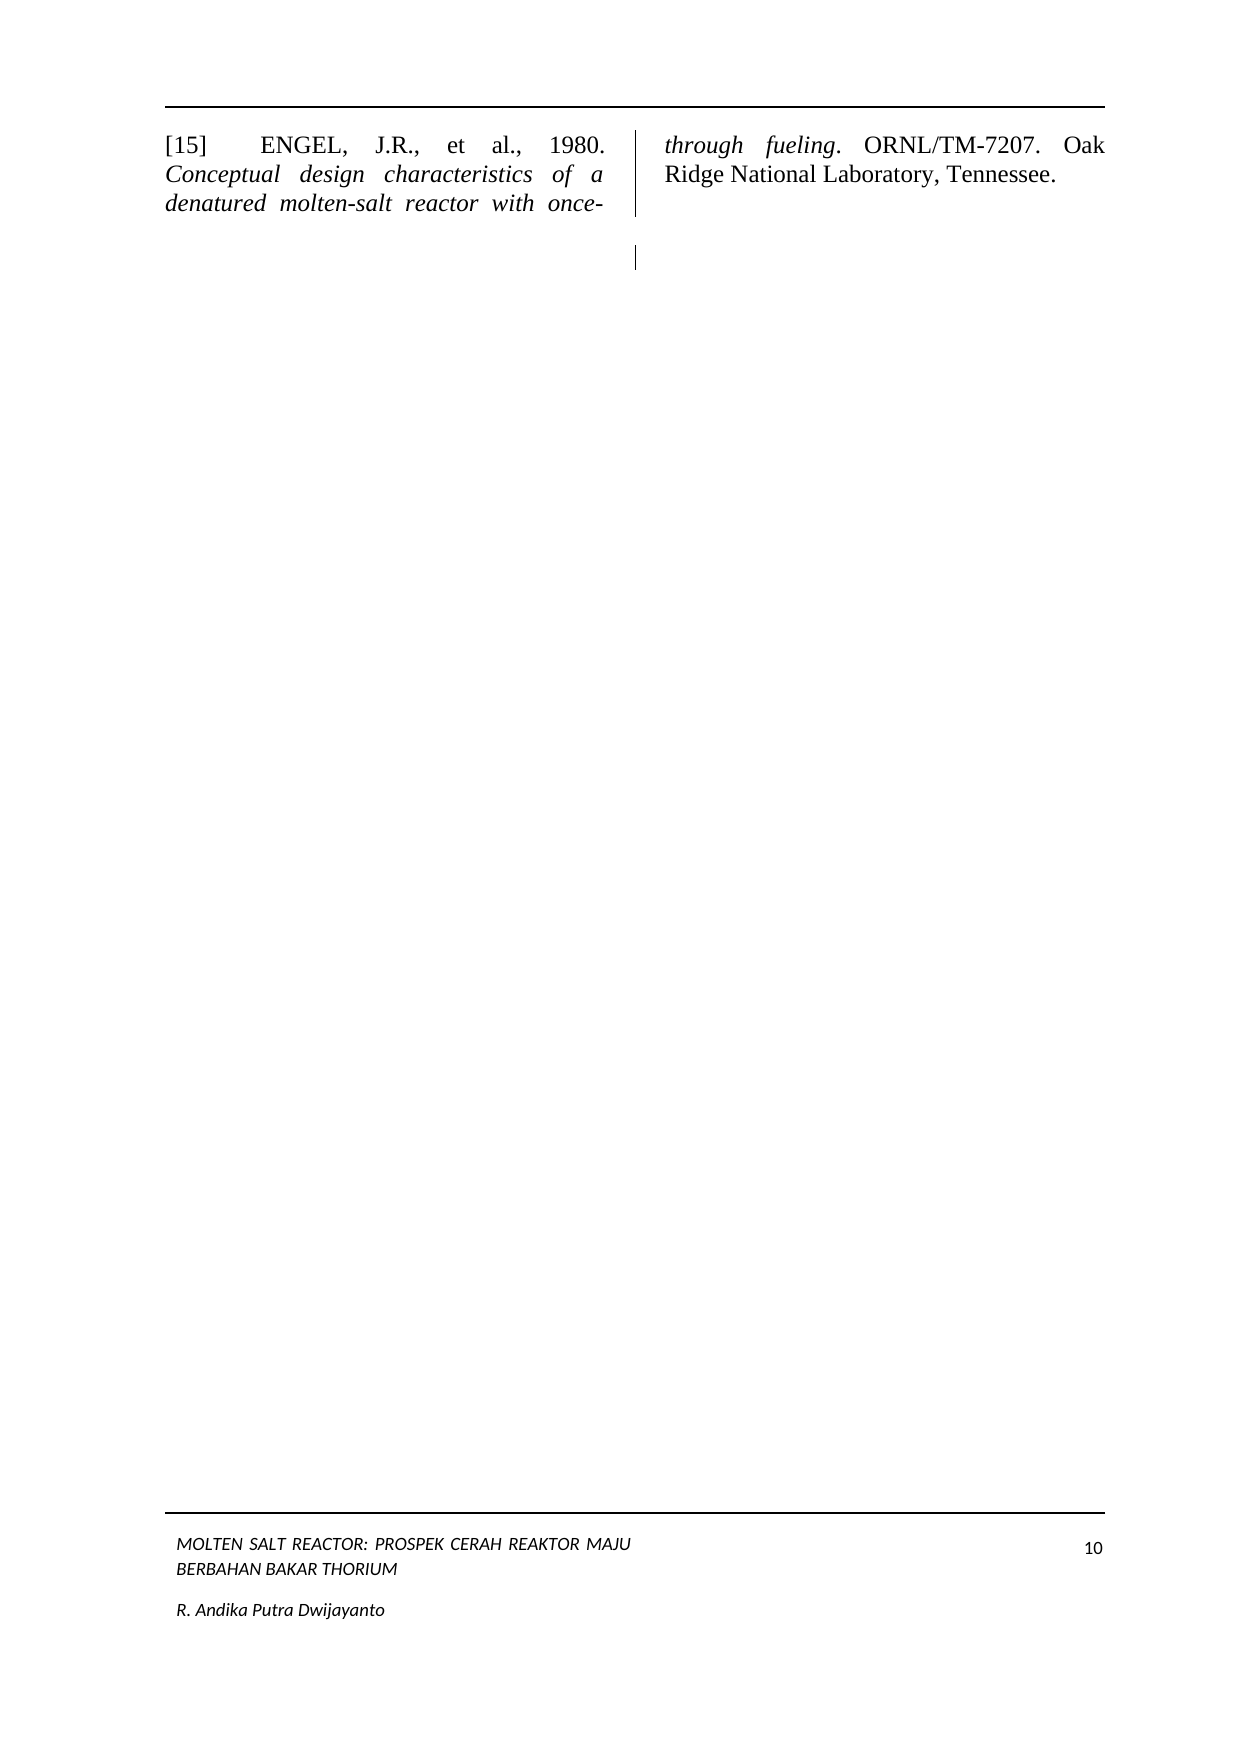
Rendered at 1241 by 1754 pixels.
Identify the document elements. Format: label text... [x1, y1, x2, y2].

text [15] ENGEL, J.R., et al., 1980. Conceptual design characteristics of a denatured molten-salt reactor with once-through fueling. ORNL/TM-7207. Oak Ridge National Laboratory, Tennessee. [165, 130, 606, 216]
text [15] ENGEL, J.R., et al., 1980. Conceptual design characteristics of a denatured molten-salt reactor with once-through fueling. ORNL/TM-7207. Oak Ridge National Laboratory, Tennessee. [664, 130, 1105, 188]
